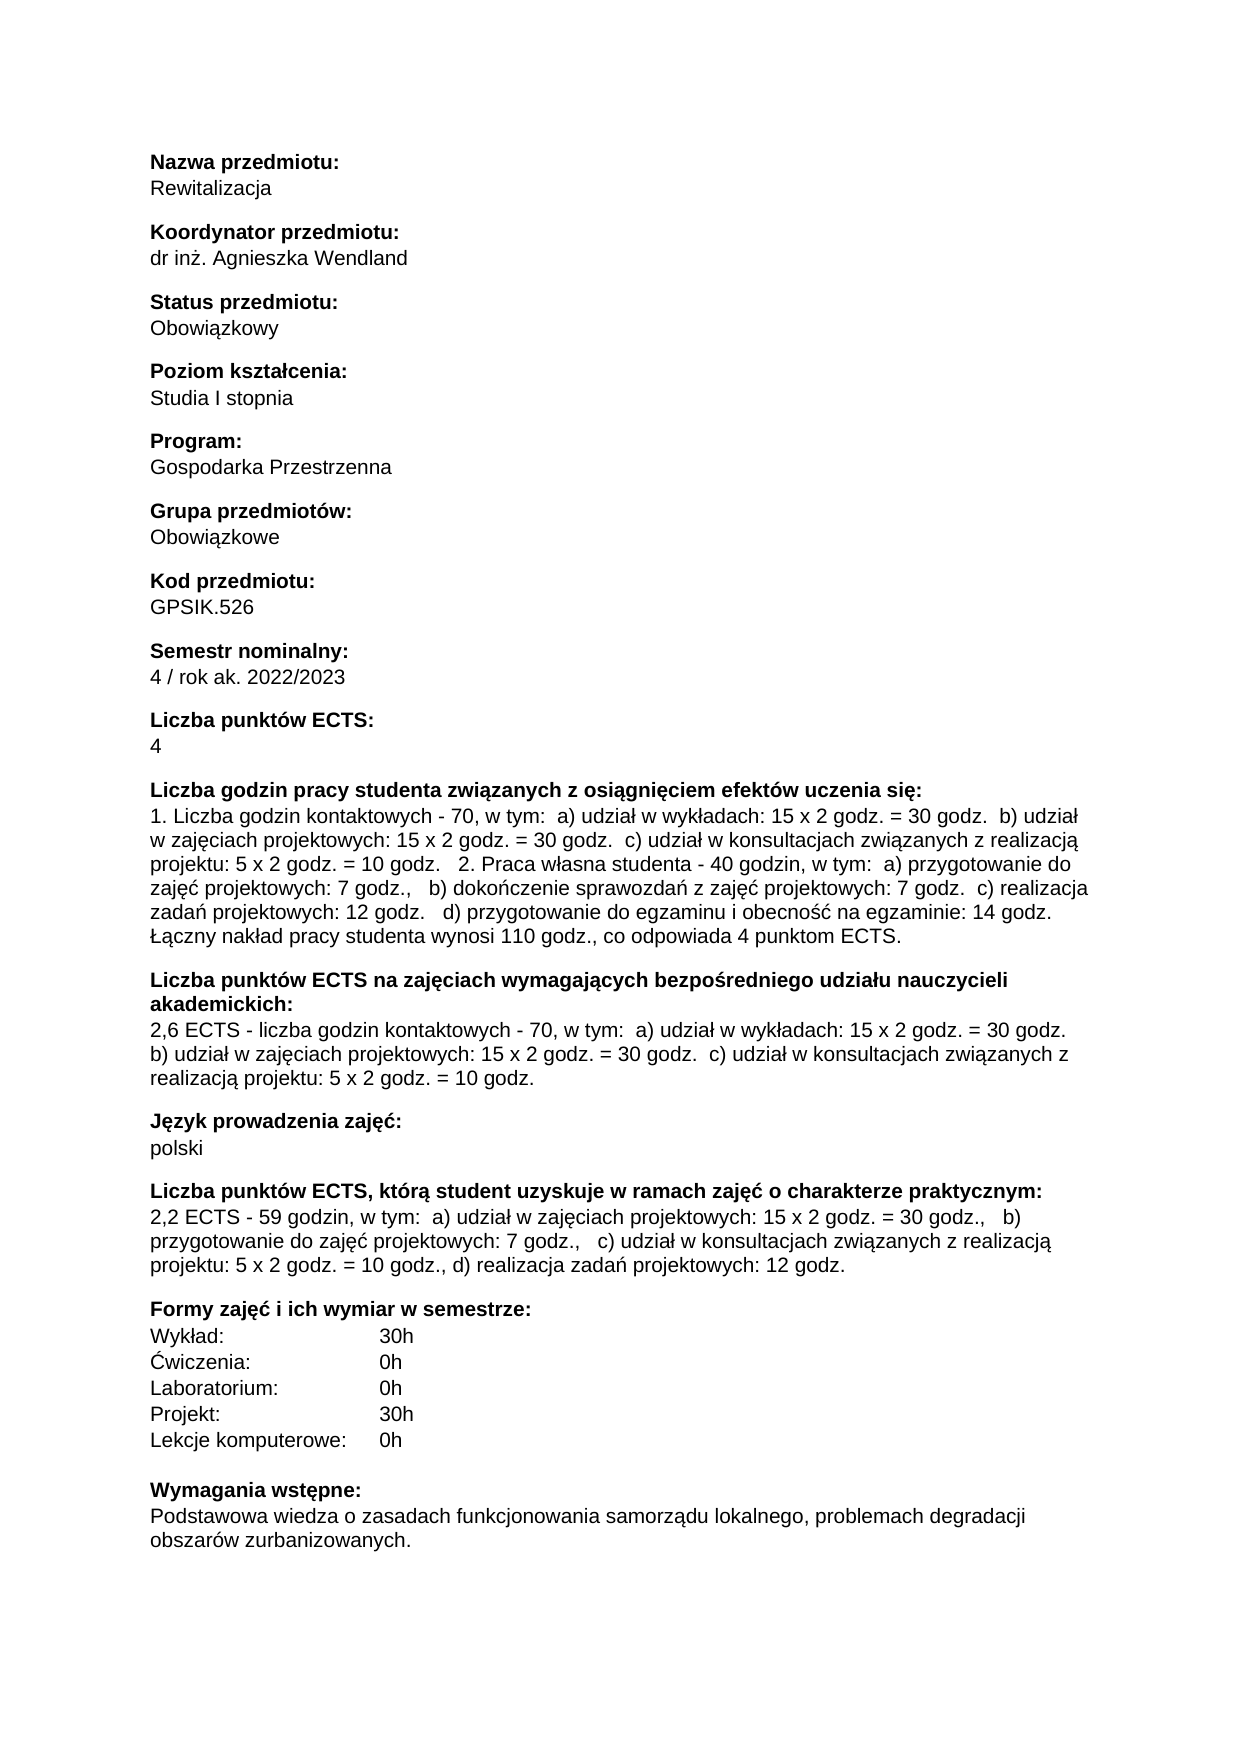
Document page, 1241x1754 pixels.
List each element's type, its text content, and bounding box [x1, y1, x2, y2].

table_header Wykład: [140, 1323, 368, 1348]
text Wymagania wstępne: [150, 1478, 1090, 1502]
text GPSIK.526 [150, 595, 1090, 619]
table_cell Laboratorium: [140, 1376, 367, 1400]
table_cell 0h [369, 1374, 597, 1400]
table_cell 30h [369, 1400, 597, 1426]
text Liczba godzin pracy studenta związanych z osiągnięciem efektów uczenia się: [150, 778, 1090, 802]
table_cell 0h [369, 1426, 597, 1452]
text Semestr nominalny: [150, 638, 1090, 662]
text polski [150, 1135, 1090, 1159]
table_cell Ćwiczenia: [140, 1350, 367, 1374]
text Obowiązkowe [150, 525, 1090, 549]
text Podstawowa wiedza o zasadach funkcjonowania samorządu lokalnego, problemach degradacji obszarów zurbanizowanych. [150, 1504, 1090, 1552]
text dr inż. Agnieszka Wendland [150, 246, 1090, 270]
table_cell 0h [369, 1348, 597, 1374]
text Gospodarka Przestrzenna [150, 455, 1090, 479]
text 1. Liczba godzin kontaktowych - 70, w tym: a) udział w wykładach: 15 x 2 godz. = 30 godz. b) udział w zajęciach projektowych: 15 x 2 godz. = 30 godz. c) udział w konsultacjach związanych z realizacją projektu: 5 x 2 godz. = 10 godz. 2. Praca własna studenta - 40 godzin, w tym: a) przygotowanie do zajęć projektowych: 7 godz., b) dokończenie sprawozdań z zajęć projektowych: 7 godz. c) realizacja zadań projektowych: 12 godz. d) przygotowanie do egzaminu i obecność na egzaminie: 14 godz. Łączny nakład pracy studenta wynosi 110 godz., co odpowiada 4 punktom ECTS. [150, 804, 1090, 948]
table_header 30h [369, 1323, 597, 1348]
text 4 [150, 734, 1090, 758]
text Status przedmiotu: [150, 289, 1090, 313]
text Liczba punktów ECTS na zajęciach wymagających bezpośredniego udziału nauczycieli akademickich: [150, 968, 1090, 1016]
text Obowiązkowy [150, 316, 1090, 339]
text Język prowadzenia zajęć: [150, 1109, 1090, 1133]
text 2,2 ECTS - 59 godzin, w tym: a) udział w zajęciach projektowych: 15 x 2 godz. = 30 godz., b) przygotowanie do zajęć projektowych: 7 godz., c) udział w konsultacjach związanych z realizacją projektu: 5 x 2 godz. = 10 godz., d) realizacja zadań projektowych: 12 godz. [150, 1205, 1090, 1277]
table_cell Projekt: [140, 1402, 367, 1426]
table_cell Lekcje komputerowe: [140, 1428, 367, 1452]
text Koordynator przedmiotu: [150, 220, 1090, 244]
text Grupa przedmiotów: [150, 499, 1090, 523]
text 4 / rok ak. 2022/2023 [150, 664, 1090, 688]
text 2,6 ECTS - liczba godzin kontaktowych - 70, w tym: a) udział w wykładach: 15 x 2 godz. = 30 godz. b) udział w zajęciach projektowych: 15 x 2 godz. = 30 godz. c) udział w konsultacjach związanych z realizacją projektu: 5 x 2 godz. = 10 godz. [150, 1018, 1090, 1089]
text Liczba punktów ECTS: [150, 708, 1090, 732]
text Rewitalizacja [150, 176, 1090, 200]
text Formy zajęć i ich wymiar w semestrze: [150, 1297, 1090, 1321]
text Nazwa przedmiotu: [150, 150, 1090, 174]
text Studia I stopnia [150, 385, 1090, 409]
text Program: [150, 429, 1090, 453]
text Poziom kształcenia: [150, 359, 1090, 383]
text Kod przedmiotu: [150, 569, 1090, 593]
text Liczba punktów ECTS, którą student uzyskuje w ramach zajęć o charakterze praktycznym: [150, 1179, 1090, 1203]
